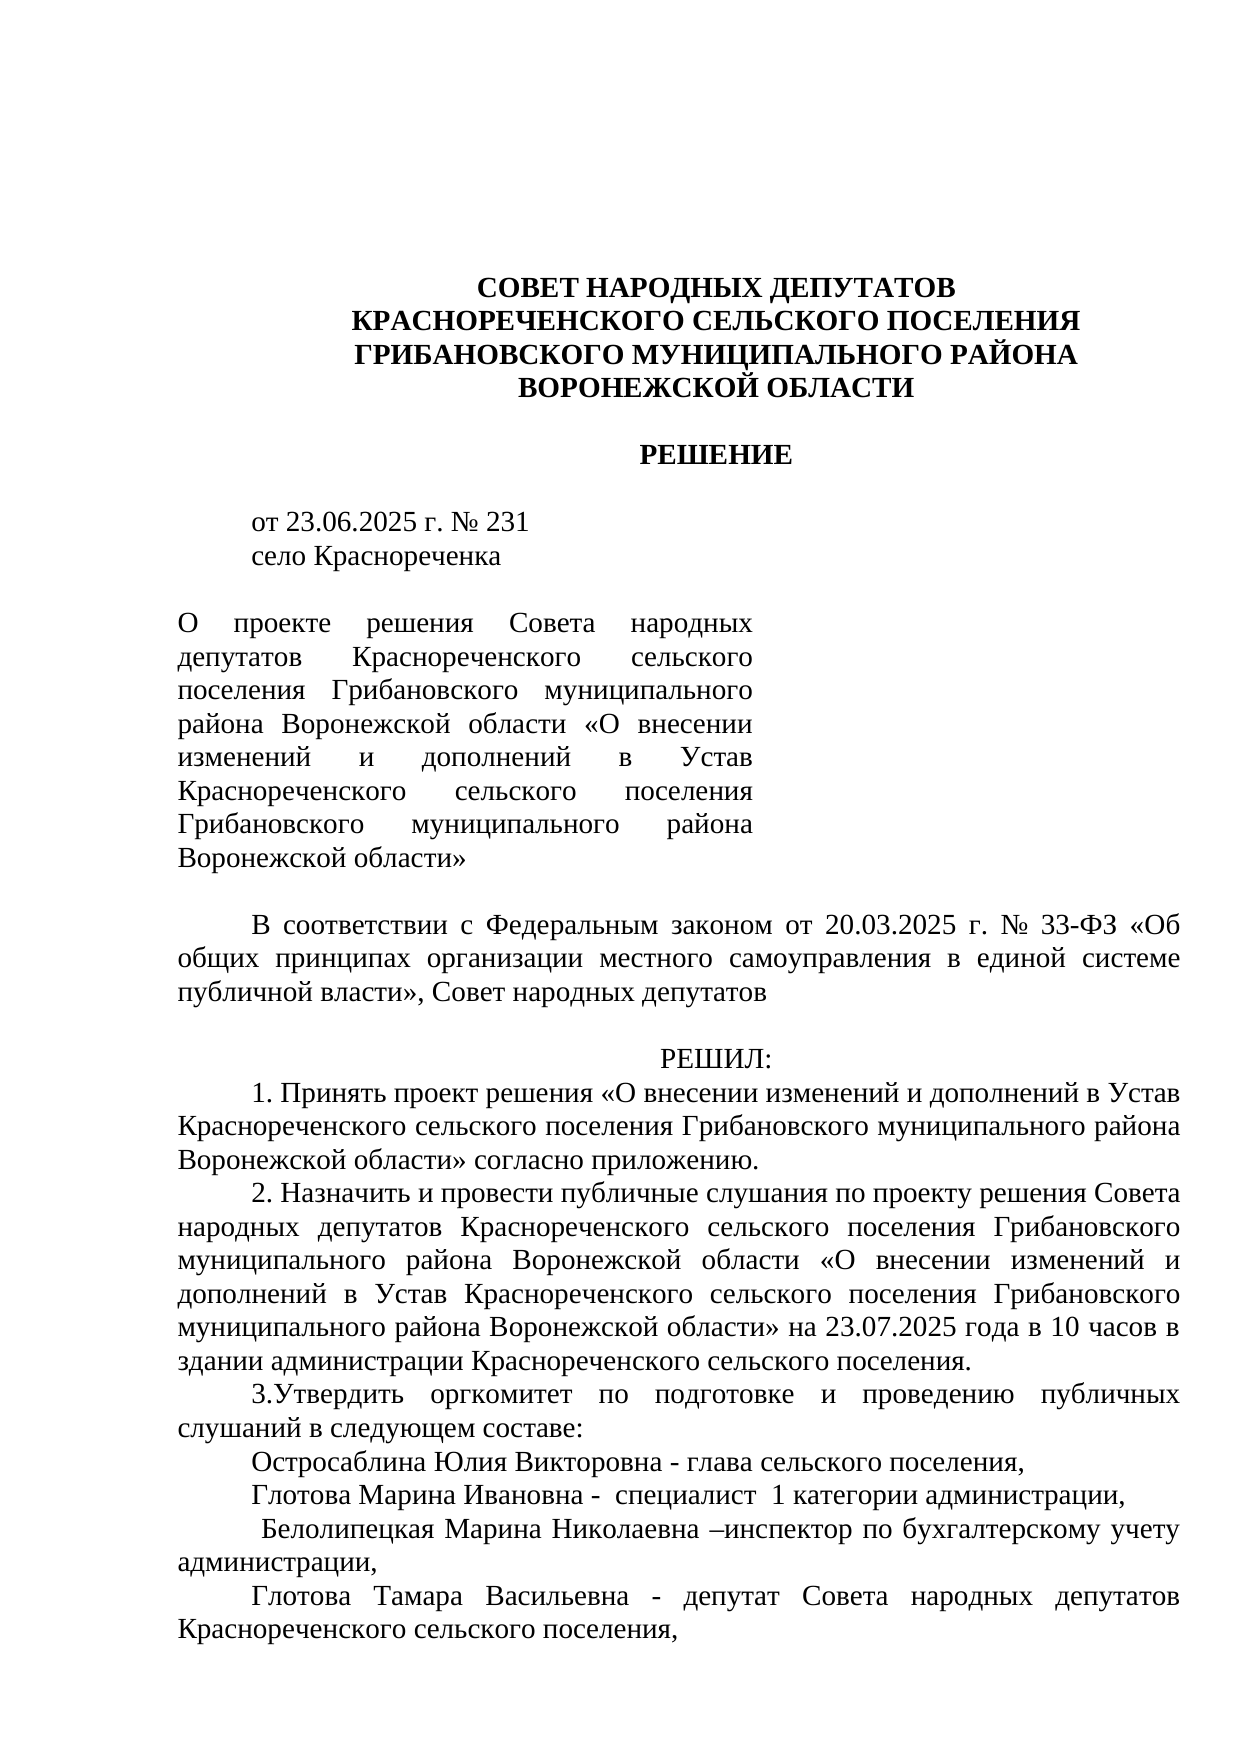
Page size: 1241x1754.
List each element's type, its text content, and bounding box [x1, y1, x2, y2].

text КРАСНОРЕЧЕНСКОГО СЕЛЬСКОГО ПОСЕЛЕНИЯ [177, 303, 1181, 337]
text Глотова Тамара Васильевна - депутат Совета народных депутатов Краснореченского сельского поселения, [177, 1578, 1181, 1645]
text 3.Утвердить оргкомитет по подготовке и проведению публичных слушаний в следующем составе: [177, 1377, 1181, 1444]
text 1. Принять проект решения «О внесении изменений и дополнений в Устав Краснореченского сельского поселения Грибановского муниципального района Воронежской области» согласно приложению. [177, 1075, 1181, 1175]
text от 23.06.2025 г. № 231 [177, 504, 1181, 538]
text СОВЕТ НАРОДНЫХ ДЕПУТАТОВ [177, 270, 1181, 303]
text Белолипецкая Марина Николаевна –инспектор по бухгалтерскому учету администрации, [177, 1511, 1181, 1578]
text село Краснореченка [177, 538, 1181, 572]
text Остросаблина Юлия Викторовна - глава сельского поселения, [177, 1444, 1181, 1477]
text ГРИБАНОВСКОГО МУНИЦИПАЛЬНОГО РАЙОНА [177, 337, 1181, 370]
text РЕШЕНИЕ [177, 437, 1181, 471]
text 2. Назначить и провести публичные слушания по проекту решения Совета народных депутатов Краснореченского сельского поселения Грибановского муниципального района Воронежской области «О внесении изменений и дополнений в Устав Краснореченского сельского поселения Грибановского муниципального района Воронежской области» на 23.07.2025 года в 10 часов в здании администрации Краснореченского сельского поселения. [177, 1175, 1181, 1377]
text ВОРОНЕЖСКОЙ ОБЛАСТИ [177, 370, 1181, 404]
text РЕШИЛ: [177, 1041, 1181, 1075]
text В соответствии с Федеральным законом от 20.03.2025 г. № 33-ФЗ «Об общих принципах организации местного самоуправления в единой системе публичной власти», Совет народных депутатов [177, 907, 1181, 1008]
text О проекте решения Совета народных депутатов Краснореченского сельского поселения Грибановского муниципального района Воронежской области «О внесении изменений и дополнений в Устав Краснореченского сельского поселения Грибановского муниципального района Воронежской области» [177, 605, 753, 873]
text Глотова Марина Ивановна - специалист 1 категории администрации, [177, 1477, 1181, 1511]
